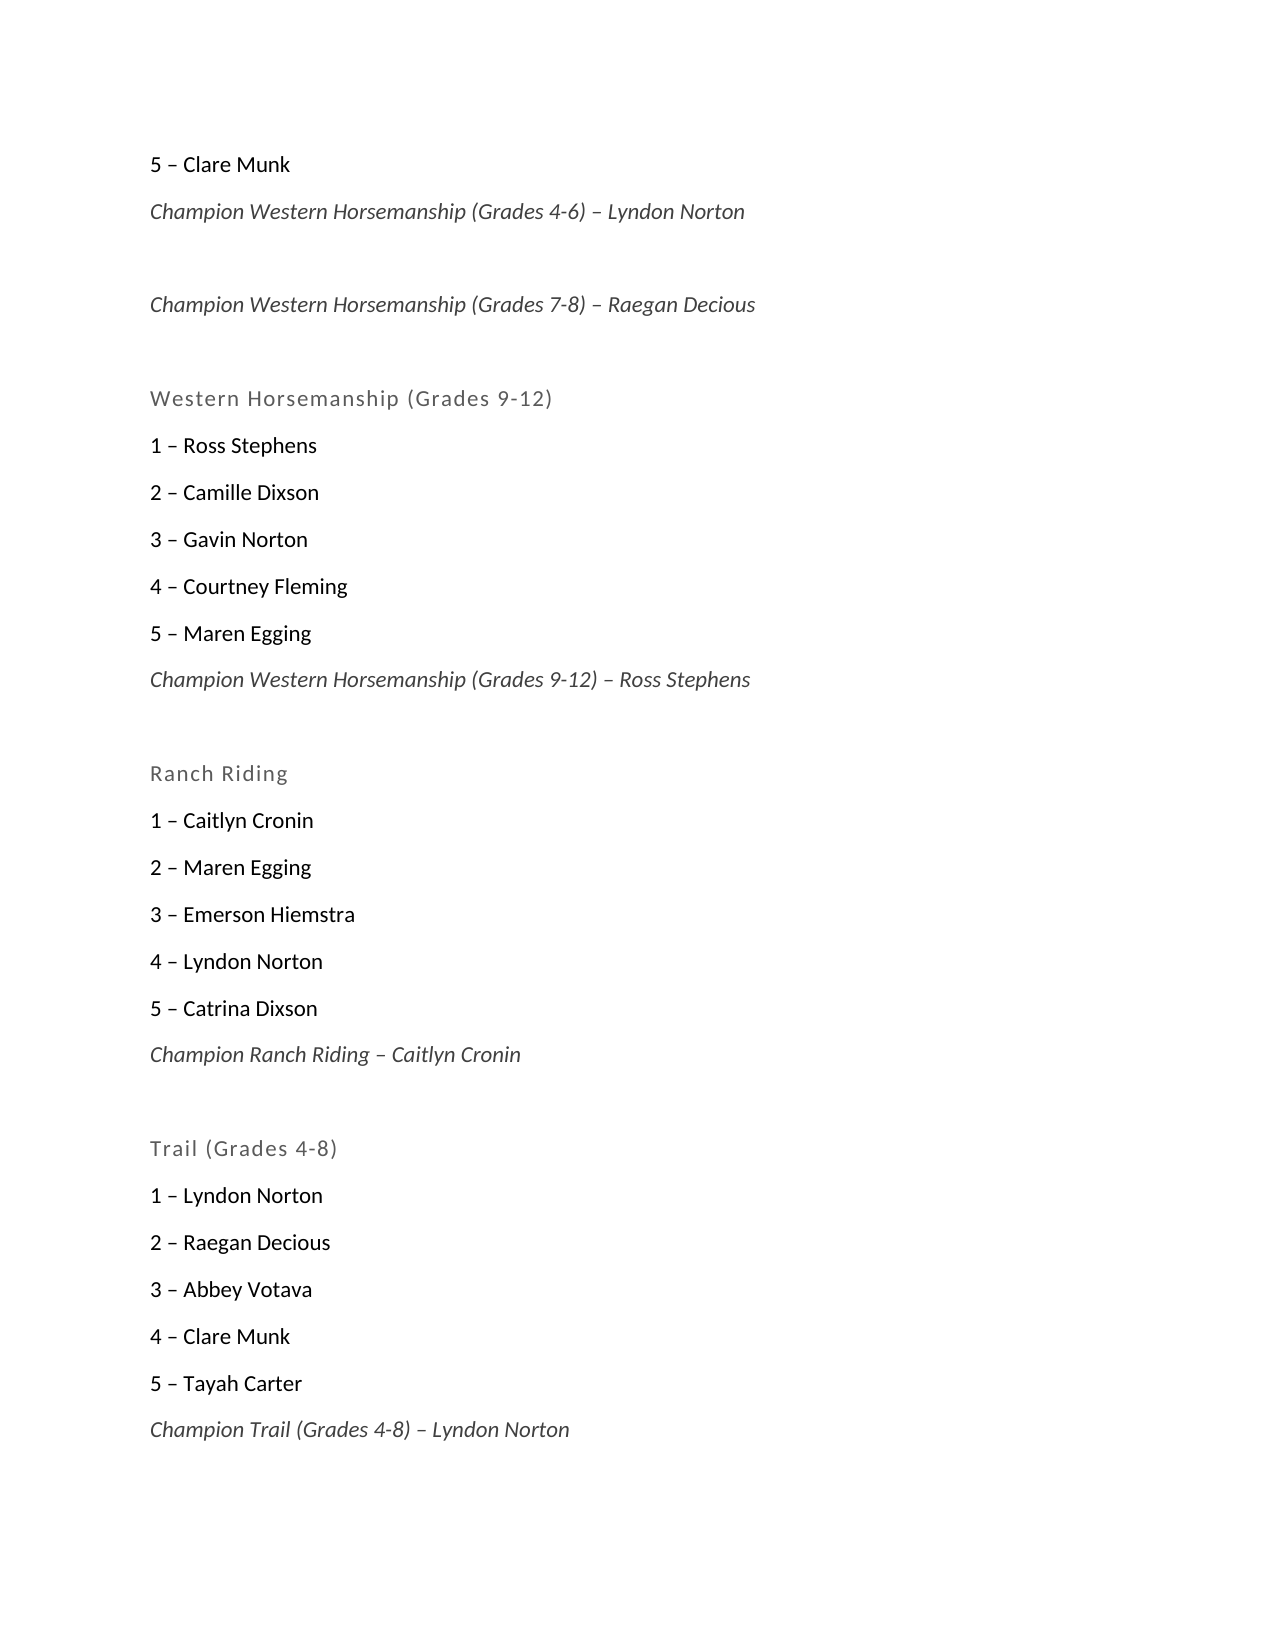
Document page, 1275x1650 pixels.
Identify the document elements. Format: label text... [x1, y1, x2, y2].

text 3 – Emerson Hiemstra [150, 900, 1125, 928]
text 3 – Abbey Votava [150, 1275, 1125, 1303]
subtitle Western Horsemanship (Grades 9-12) [150, 384, 1125, 412]
text Champion Trail (Grades 4-8) – Lyndon Norton [150, 1416, 1125, 1444]
text 1 – Ross Stephens [150, 431, 1125, 459]
text 1 – Lyndon Norton [150, 1181, 1125, 1209]
text Champion Western Horsemanship (Grades 9-12) – Ross Stephens [150, 666, 1125, 694]
text 2 – Camille Dixson [150, 478, 1125, 506]
text 2 – Raegan Decious [150, 1228, 1125, 1256]
text Champion Western Horsemanship (Grades 4-6) – Lyndon Norton [150, 197, 1125, 225]
text Champion Western Horsemanship (Grades 7-8) – Raegan Decious [150, 291, 1125, 319]
text 4 – Lyndon Norton [150, 947, 1125, 975]
text 1 – Caitlyn Cronin [150, 806, 1125, 834]
text Champion Ranch Riding – Caitlyn Cronin [150, 1041, 1125, 1069]
text 5 – Catrina Dixson [150, 994, 1125, 1022]
text 5 – Tayah Carter [150, 1369, 1125, 1397]
text 5 – Maren Egging [150, 619, 1125, 647]
text 2 – Maren Egging [150, 853, 1125, 881]
text 5 – Clare Munk [150, 150, 1125, 178]
subtitle Trail (Grades 4-8) [150, 1134, 1125, 1162]
text 4 – Clare Munk [150, 1322, 1125, 1350]
subtitle Ranch Riding [150, 759, 1125, 787]
text 4 – Courtney Fleming [150, 572, 1125, 600]
text 3 – Gavin Norton [150, 525, 1125, 553]
